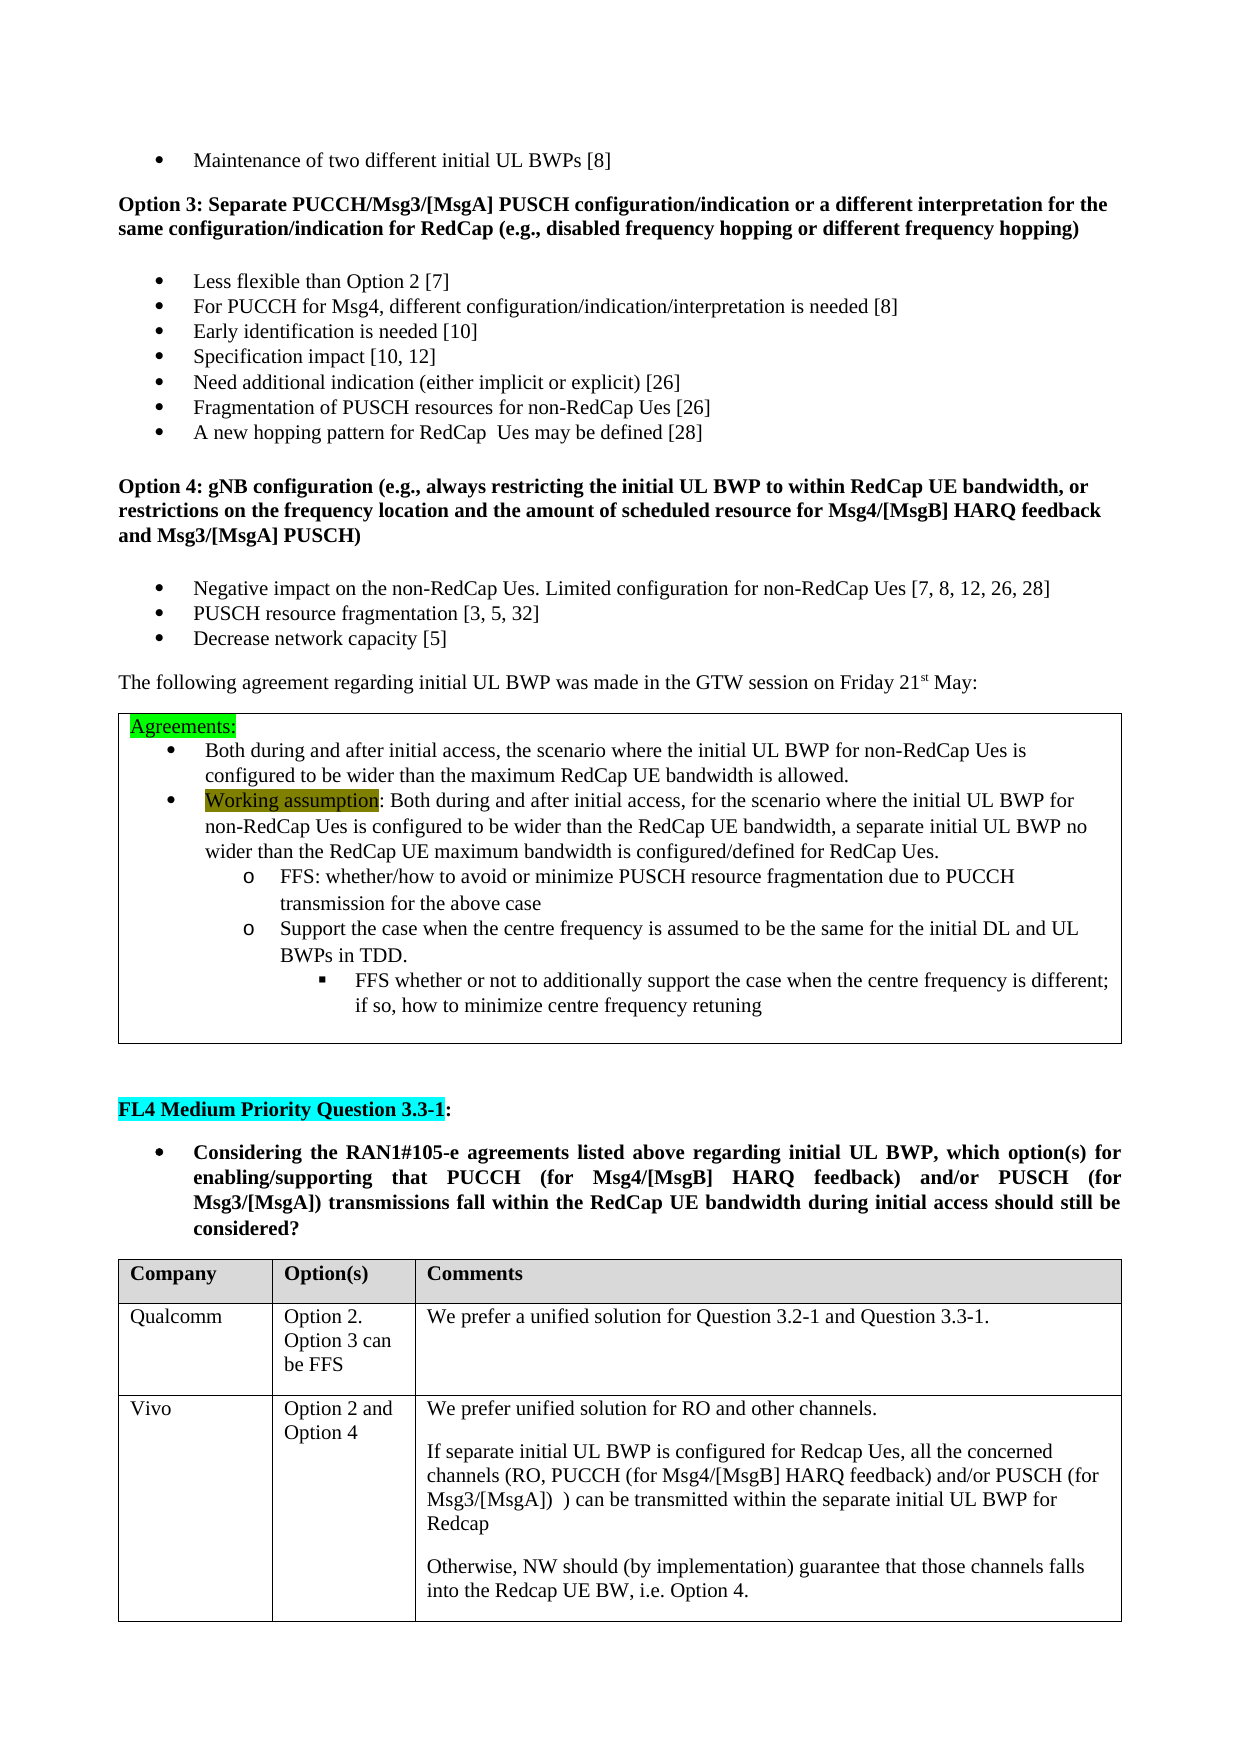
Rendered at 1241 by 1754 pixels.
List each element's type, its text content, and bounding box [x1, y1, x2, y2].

list A new hopping pattern for RedCap Ues may be defined [28] [156, 420, 1122, 444]
list Specification impact [10, 12] [156, 344, 1122, 368]
text FL4 Medium Priority Question 3.3-1: [445, 1097, 1122, 1121]
list Maintenance of two different initial UL BWPs [8] [156, 147, 1122, 172]
table_cell Option 2. Option 3 can be FFS [273, 1304, 415, 1395]
list PUSCH resource fragmentation [3, 5, 32] [156, 601, 1122, 625]
table_cell We prefer a unified solution for Question 3.2-1 and Question 3.3-1. [416, 1304, 1121, 1395]
list Decrease network capacity [5] [156, 626, 1122, 650]
table_cell Option 2 and Option 4 [273, 1396, 415, 1621]
list Need additional indication (either implicit or explicit) [26] [156, 369, 1122, 394]
text The following agreement regarding initial UL BWP was made in the GTW session on Friday 21st May: [118, 670, 1122, 694]
text Option 4: gNB configuration (e.g., always restricting the initial UL BWP to within RedCap UE bandwidth, or restrictions on the frequency location and the amount of scheduled resource for Msg4/[MsgB] HARQ feedback and Msg3/[MsgA] PUSCH) [118, 474, 1122, 547]
list Less flexible than Option 2 [7] [156, 269, 1122, 293]
list Negative impact on the non-RedCap Ues. Limited configuration for non-RedCap Ues [7, 8, 12, 26, 28] [156, 576, 1122, 600]
table_cell We prefer unified solution for RO and other channels. If separate initial UL BWP is configured for Redcap Ues, all the concerned channels (RO, PUCCH (for Msg4/[MsgB] HARQ feedback) and/or PUSCH (for Msg3/[MsgA]) ) can be transmitted within the separate initial UL BWP for Redcap Otherwise, NW should (by implementation) guarantee that those channels falls into the Redcap UE BW, i.e. Option 4. [416, 1396, 1121, 1621]
table_cell Vivo [119, 1396, 272, 1621]
table_header Agreements: Both during and after initial access, the scenario where the initial UL BWP for non-RedCap Ues is configured to be wider than the maximum RedCap UE bandwidth is allowed. Working assumption: Both during and after initial access, for the scenario where the initial UL BWP for non-RedCap Ues is configured to be wider than the RedCap UE bandwidth, a separate initial UL BWP no wider than the RedCap UE maximum bandwidth is configured/defined for RedCap Ues. FFS: whether/how to avoid or minimize PUSCH resource fragmentation due to PUCCH transmission for the above case Support the case when the centre frequency is assumed to be the same for the initial DL and UL BWPs in TDD. FFS whether or not to additionally support the case when the centre frequency is different; if so, how to minimize centre frequency retuning [119, 714, 1121, 1043]
table_cell Qualcomm [119, 1304, 272, 1395]
list Early identification is needed [10] [156, 319, 1122, 343]
table_header Company [119, 1260, 272, 1303]
text Option 3: Separate PUCCH/Msg3/[MsgA] PUSCH configuration/indication or a different interpretation for the same configuration/indication for RedCap (e.g., disabled frequency hopping or different frequency hopping) [118, 191, 1122, 239]
table_header Comments [416, 1260, 1121, 1303]
list Fragmentation of PUSCH resources for non-RedCap Ues [26] [156, 395, 1122, 419]
list For PUCCH for Msg4, different configuration/indication/interpretation is needed [8] [156, 294, 1122, 318]
list Considering the RAN1#105-e agreements listed above regarding initial UL BWP, which option(s) for enabling/supporting that PUCCH (for Msg4/[MsgB] HARQ feedback) and/or PUSCH (for Msg3/[MsgA]) transmissions fall within the RedCap UE bandwidth during initial access should still be considered? [156, 1140, 1122, 1239]
table_header Option(s) [273, 1260, 415, 1303]
